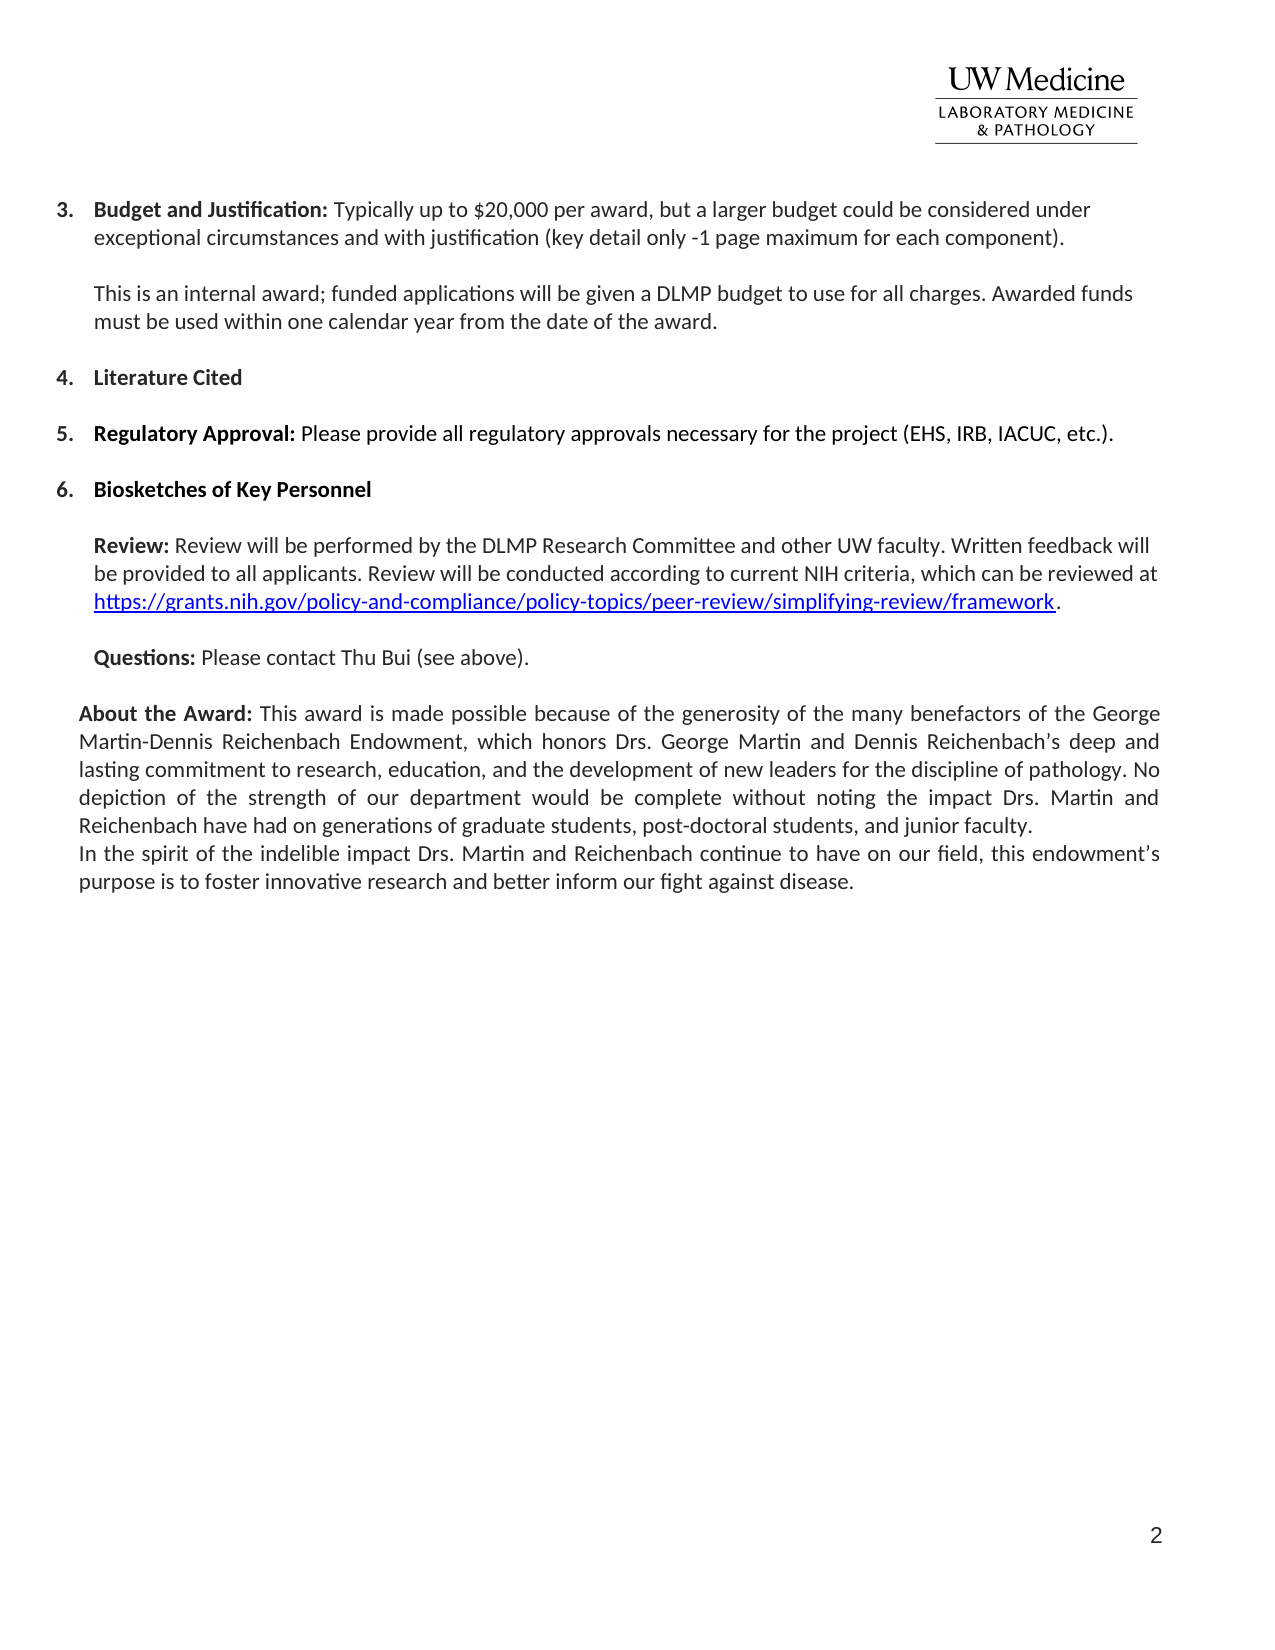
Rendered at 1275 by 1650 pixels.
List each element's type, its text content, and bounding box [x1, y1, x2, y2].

text Questions: Please contact Thu Bui (see above). [94, 643, 1162, 671]
list Literature Cited [56, 363, 1162, 391]
text About the Award: This award is made possible because of the generosity of the many benefactors of the George Martin-Dennis Reichenbach Endowment, which honors Drs. George Martin and Dennis Reichenbach’s deep and lasting commitment to research, education, and the development of new leaders for the discipline of pathology. No depiction of the strength of our department would be complete without noting the impact Drs. Martin and Reichenbach have had on generations of graduate students, post-doctoral students, and junior faculty. [79, 699, 1162, 839]
list Biosketches of Key Personnel [56, 475, 1162, 503]
text Review: Review will be performed by the DLMP Research Committee and other UW faculty. Written feedback will be provided to all applicants. Review will be conducted according to current NIH criteria, which can be reviewed at https://grants.nih.gov/policy-and-compliance/policy-topics/peer-review/simplifying-review/framework. [94, 531, 1162, 615]
picture [909, 45, 1163, 167]
list This is an internal award; funded applications will be given a DLMP budget to use for all charges. Awarded funds must be used within one calendar year from the date of the award. [94, 279, 1162, 335]
text In the spirit of the indelible impact Drs. Martin and Reichenbach continue to have on our field, this endowment’s purpose is to foster innovative research and better inform our fight against disease. [79, 839, 1162, 895]
list Budget and Justification: Typically up to $20,000 per award, but a larger budget could be considered under exceptional circumstances and with justification (key detail only -1 page maximum for each component). [56, 195, 1162, 251]
list Regulatory Approval: Please provide all regulatory approvals necessary for the project (EHS, IRB, IACUC, etc.). [56, 419, 1162, 447]
